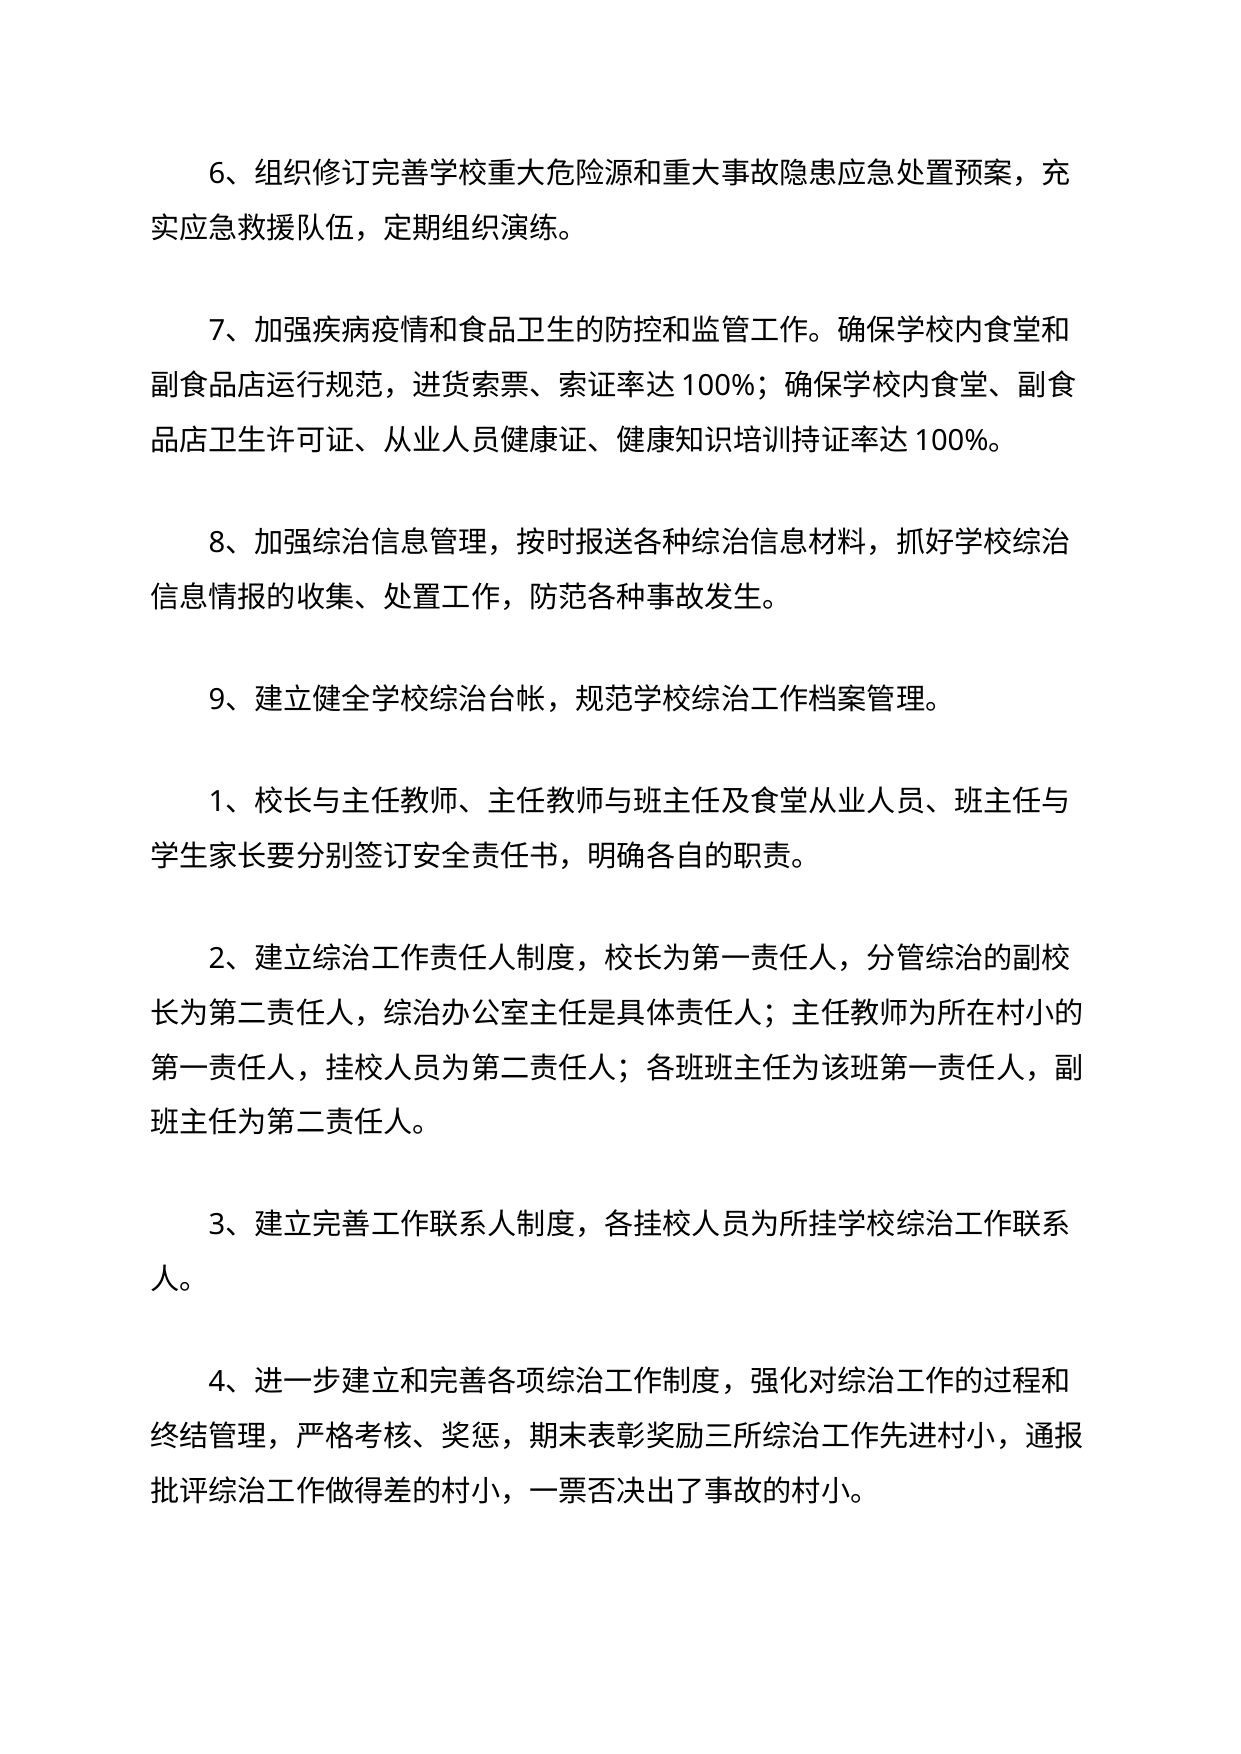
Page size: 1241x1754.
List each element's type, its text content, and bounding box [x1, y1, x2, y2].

text 9、建立健全学校综治台帐，规范学校综治工作档案管理。 [150, 676, 1090, 718]
text 8、加强综治信息管理，按时报送各种综治信息材料，抓好学校综治信息情报的收集、处置工作，防范各种事故发生。 [150, 519, 1090, 616]
text 2、建立综治工作责任人制度，校长为第一责任人，分管综治的副校长为第二责任人，综治办公室主任是具体责任人；主任教师为所在村小的第一责任人，挂校人员为第二责任人；各班班主任为该班第一责任人，副班主任为第二责任人。 [150, 934, 1090, 1141]
text 3、建立完善工作联系人制度，各挂校人员为所挂学校综治工作联系人。 [150, 1201, 1090, 1298]
text 4、进一步建立和完善各项综治工作制度，强化对综治工作的过程和终结管理，严格考核、奖惩，期末表彰奖励三所综治工作先进村小，通报批评综治工作做得差的村小，一票否决出了事故的村小。 [150, 1358, 1090, 1510]
text 1、校长与主任教师、主任教师与班主任及食堂从业人员、班主任与学生家长要分别签订安全责任书，明确各自的职责。 [150, 777, 1090, 875]
text 7、加强疾病疫情和食品卫生的防控和监管工作。确保学校内食堂和副食品店运行规范，进货索票、索证率达100%；确保学校内食堂、副食品店卫生许可证、从业人员健康证、健康知识培训持证率达100%。 [150, 307, 1090, 459]
text 6、组织修订完善学校重大危险源和重大事故隐患应急处置预案，充实应急救援队伍，定期组织演练。 [150, 150, 1090, 247]
